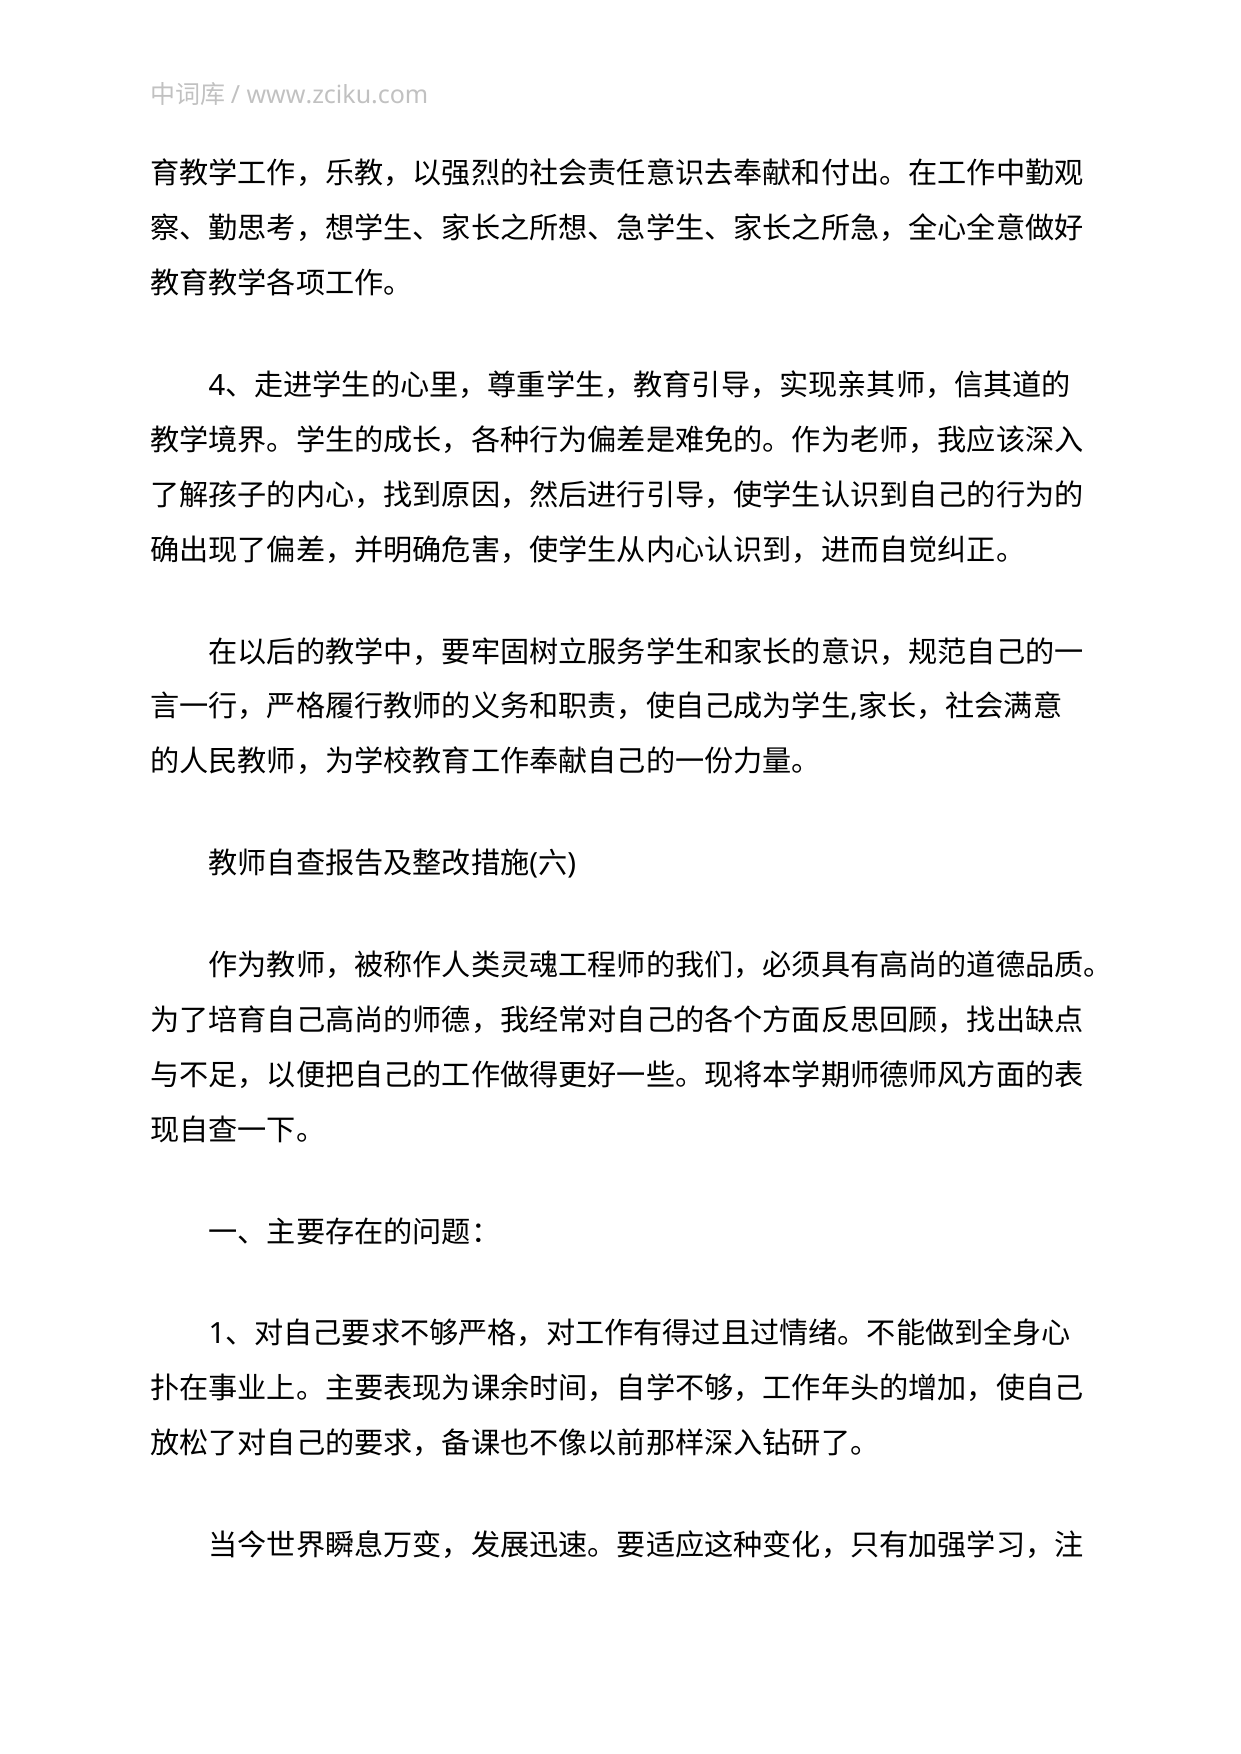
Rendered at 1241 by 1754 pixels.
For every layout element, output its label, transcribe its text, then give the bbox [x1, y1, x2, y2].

text 4、走进学生的心里，尊重学生，教育引导，实现亲其师，信其道的教学境界。学生的成长，各种行为偏差是难免的。作为老师，我应该深入了解孩子的内心，找到原因，然后进行引导，使学生认识到自己的行为的确出现了偏差，并明确危害，使学生从内心认识到，进而自觉纠正。 [150, 362, 1090, 569]
text 教师自查报告及整改措施(六) [150, 840, 1090, 882]
text 作为教师，被称作人类灵魂工程师的我们，必须具有高尚的道德品质。为了培育自己高尚的师德，我经常对自己的各个方面反思回顾，找出缺点与不足，以便把自己的工作做得更好一些。现将本学期师德师风方面的表现自查一下。 [150, 942, 1090, 1149]
text 在以后的教学中，要牢固树立服务学生和家长的意识，规范自己的一言一行，严格履行教师的义务和职责，使自己成为学生,家长，社会满意的人民教师，为学校教育工作奉献自己的一份力量。 [150, 628, 1090, 780]
text 一、主要存在的问题： [150, 1208, 1090, 1251]
text 1、对自己要求不够严格，对工作有得过且过情绪。不能做到全身心扑在事业上。主要表现为课余时间，自学不够，工作年头的增加，使自己放松了对自己的要求，备课也不像以前那样深入钻研了。 [150, 1310, 1090, 1462]
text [150, 150, 1090, 302]
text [150, 1522, 1090, 1564]
